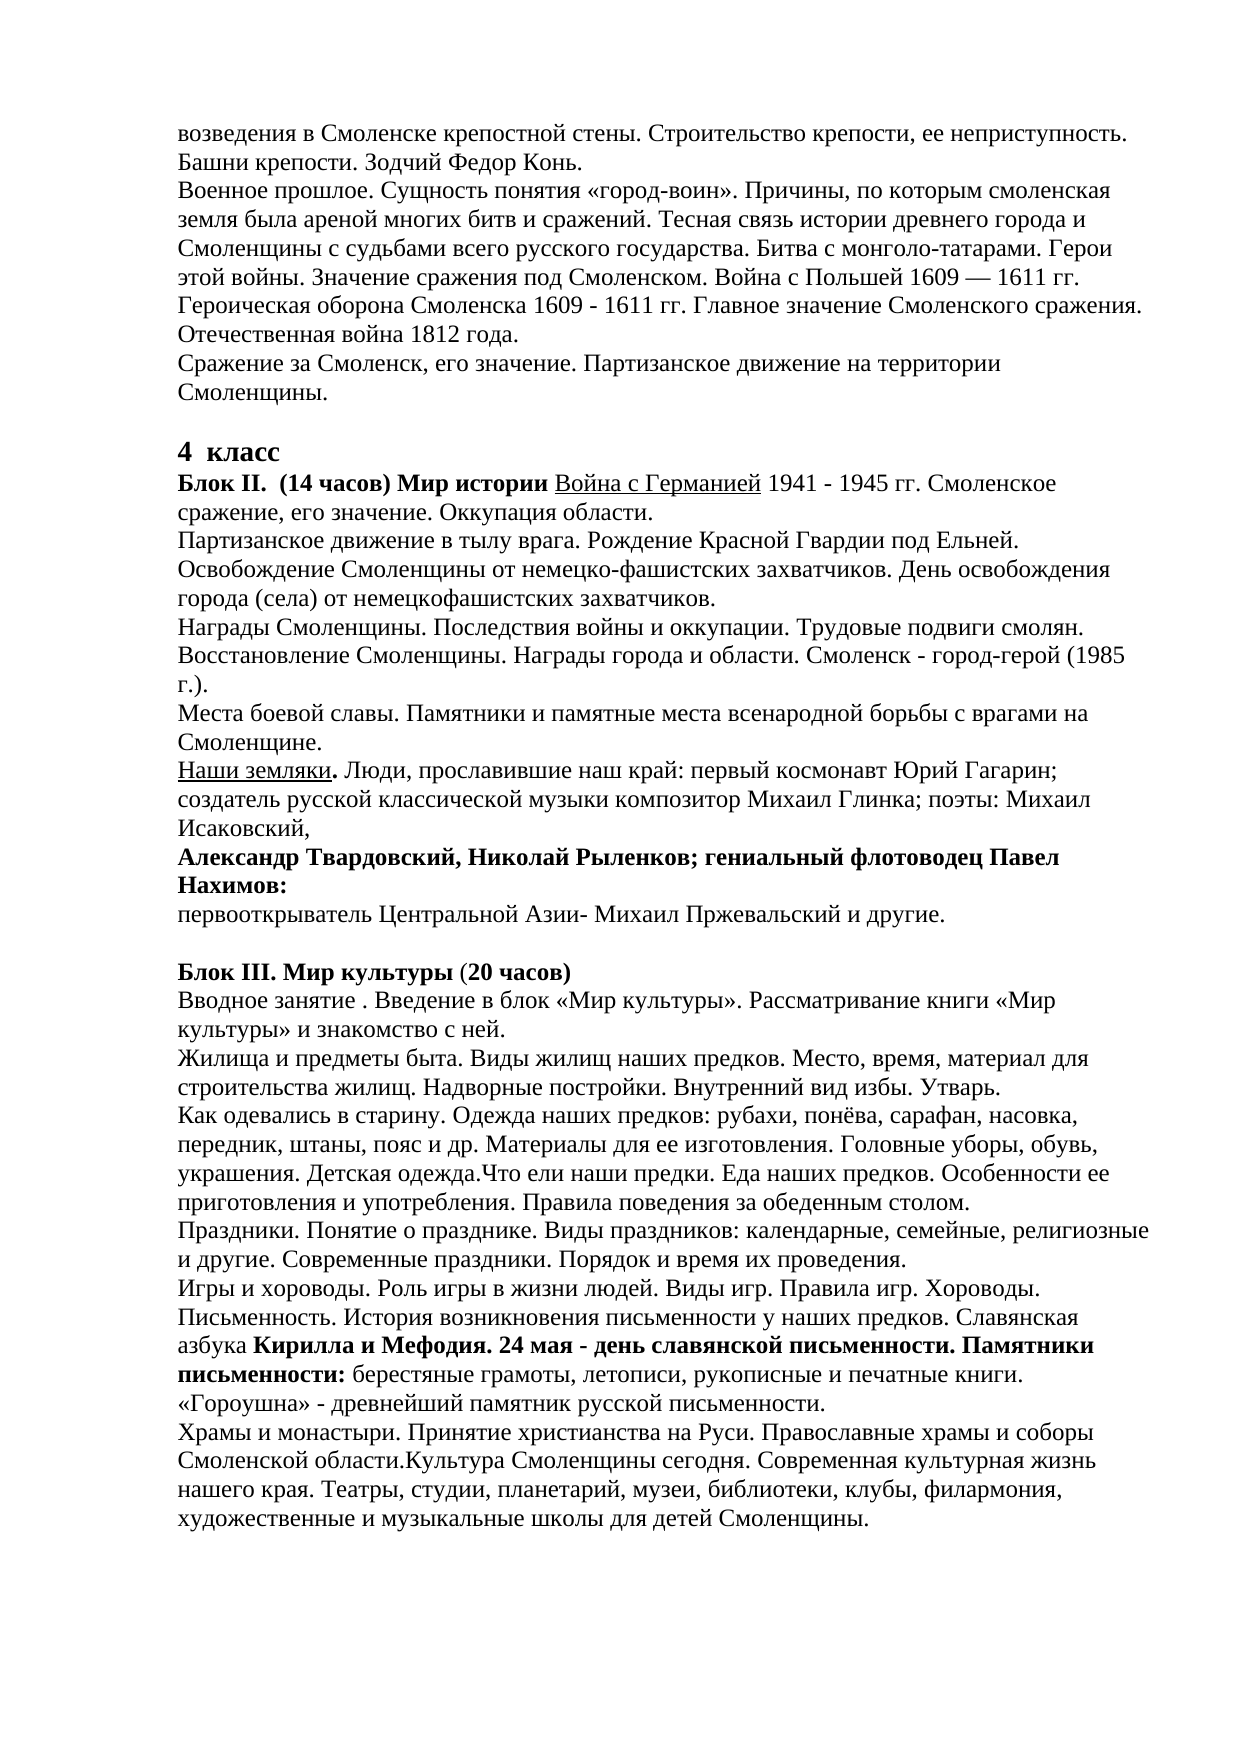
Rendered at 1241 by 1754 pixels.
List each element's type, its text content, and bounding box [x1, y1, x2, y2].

text Вводное занятие . Введение в блок «Мир культуры». Рассматривание книги «Мир культуры» и знакомство с ней. [177, 985, 1152, 1043]
text Восстановление Смоленщины. Награды города и области. Смоленск - город-герой (1985 г.). [177, 640, 1152, 698]
text Блок II. (14 часов) Мир истории Война с Германией 1941 - 1945 гг. Смоленское сражение, его значение. Оккупация области. [177, 468, 1152, 525]
text Военное прошлое. Сущность понятия «город-воин». Причины, по которым смоленская земля была ареной многих битв и сражений. Тесная связь истории древнего города и Смоленщины с судьбами всего русского государства. Битва с монголо-татарами. Герои этой войны. Значение сражения под Смоленском. Война с Польшей 1609 — 1611 гг. Героическая оборона Смоленска 1609 - 1611 гг. Главное значение Смоленского сражения. Отечественная война 1812 года. [177, 176, 1152, 348]
text Награды Смоленщины. Последствия войны и оккупации. Трудовые подвиги смолян. [177, 612, 1152, 640]
text Письменность. История возникновения письменности у наших предков. Славянская азбука Кирилла и Мефодия. 24 мая - день славянской письменности. Памятники письменности: берестяные грамоты, летописи, рукописные и печатные книги. «Гороушна» - древнейший памятник русской письменности. [177, 1302, 1152, 1417]
text Места боевой славы. Памятники и памятные места всенародной борьбы с врагами на Смоленщине. [177, 698, 1152, 755]
text Игры и хороводы. Роль игры в жизни людей. Виды игр. Правила игр. Хороводы. [177, 1273, 1152, 1302]
text Наши земляки. Люди, прославившие наш край: первый космонавт Юрий Гагарин; [177, 755, 1152, 784]
text Блок III. Мир культуры (20 часов) [177, 957, 1152, 985]
text Храмы и монастыри. Принятие христианства на Руси. Православные храмы и соборы Смоленской области.Культура Смоленщины сегодня. Современная культурная жизнь нашего края. Театры, студии, планетарий, музеи, библиотеки, клубы, филармония, художественные и музыкальные школы для детей Смоленщины. [177, 1417, 1152, 1532]
text Александр Твардовский, Николай Рыленков; гениальный флотоводец Павел Нахимов: [177, 842, 1152, 899]
text Как одевались в старину. Одежда наших предков: рубахи, понёва, сарафан, насовка, передник, штаны, пояс и др. Материалы для ее изготовления. Головные уборы, обувь, украшения. Детская одежда.Что ели наши предки. Еда наших предков. Особенности ее приготовления и употребления. Правила поведения за обеденным столом. [177, 1100, 1152, 1215]
text Праздники. Понятие о празднике. Виды праздников: календарные, семейные, религиозные и другие. Современные праздники. Порядок и время их проведения. [177, 1215, 1152, 1273]
text первооткрыватель Центральной Азии- Михаил Пржевальский и другие. [177, 899, 1152, 928]
text Сражение за Смоленск, его значение. Партизанское движение на территории Смоленщины. [177, 348, 1152, 406]
text Партизанское движение в тылу врага. Рождение Красной Гвардии под Ельней. Освобождение Смоленщины от немецко-фашистских захватчиков. День освобождения города (села) от немецкофашистских захватчиков. [177, 525, 1152, 612]
text 4 класс [177, 434, 1152, 468]
text создатель русской классической музыки композитор Михаил Глинка; поэты: Михаил Исаковский, [177, 784, 1152, 842]
text Жилища и предметы быта. Виды жилищ наших предков. Место, время, материал для строительства жилищ. Надворные постройки. Внутренний вид избы. Утварь. [177, 1043, 1152, 1100]
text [177, 118, 1152, 176]
